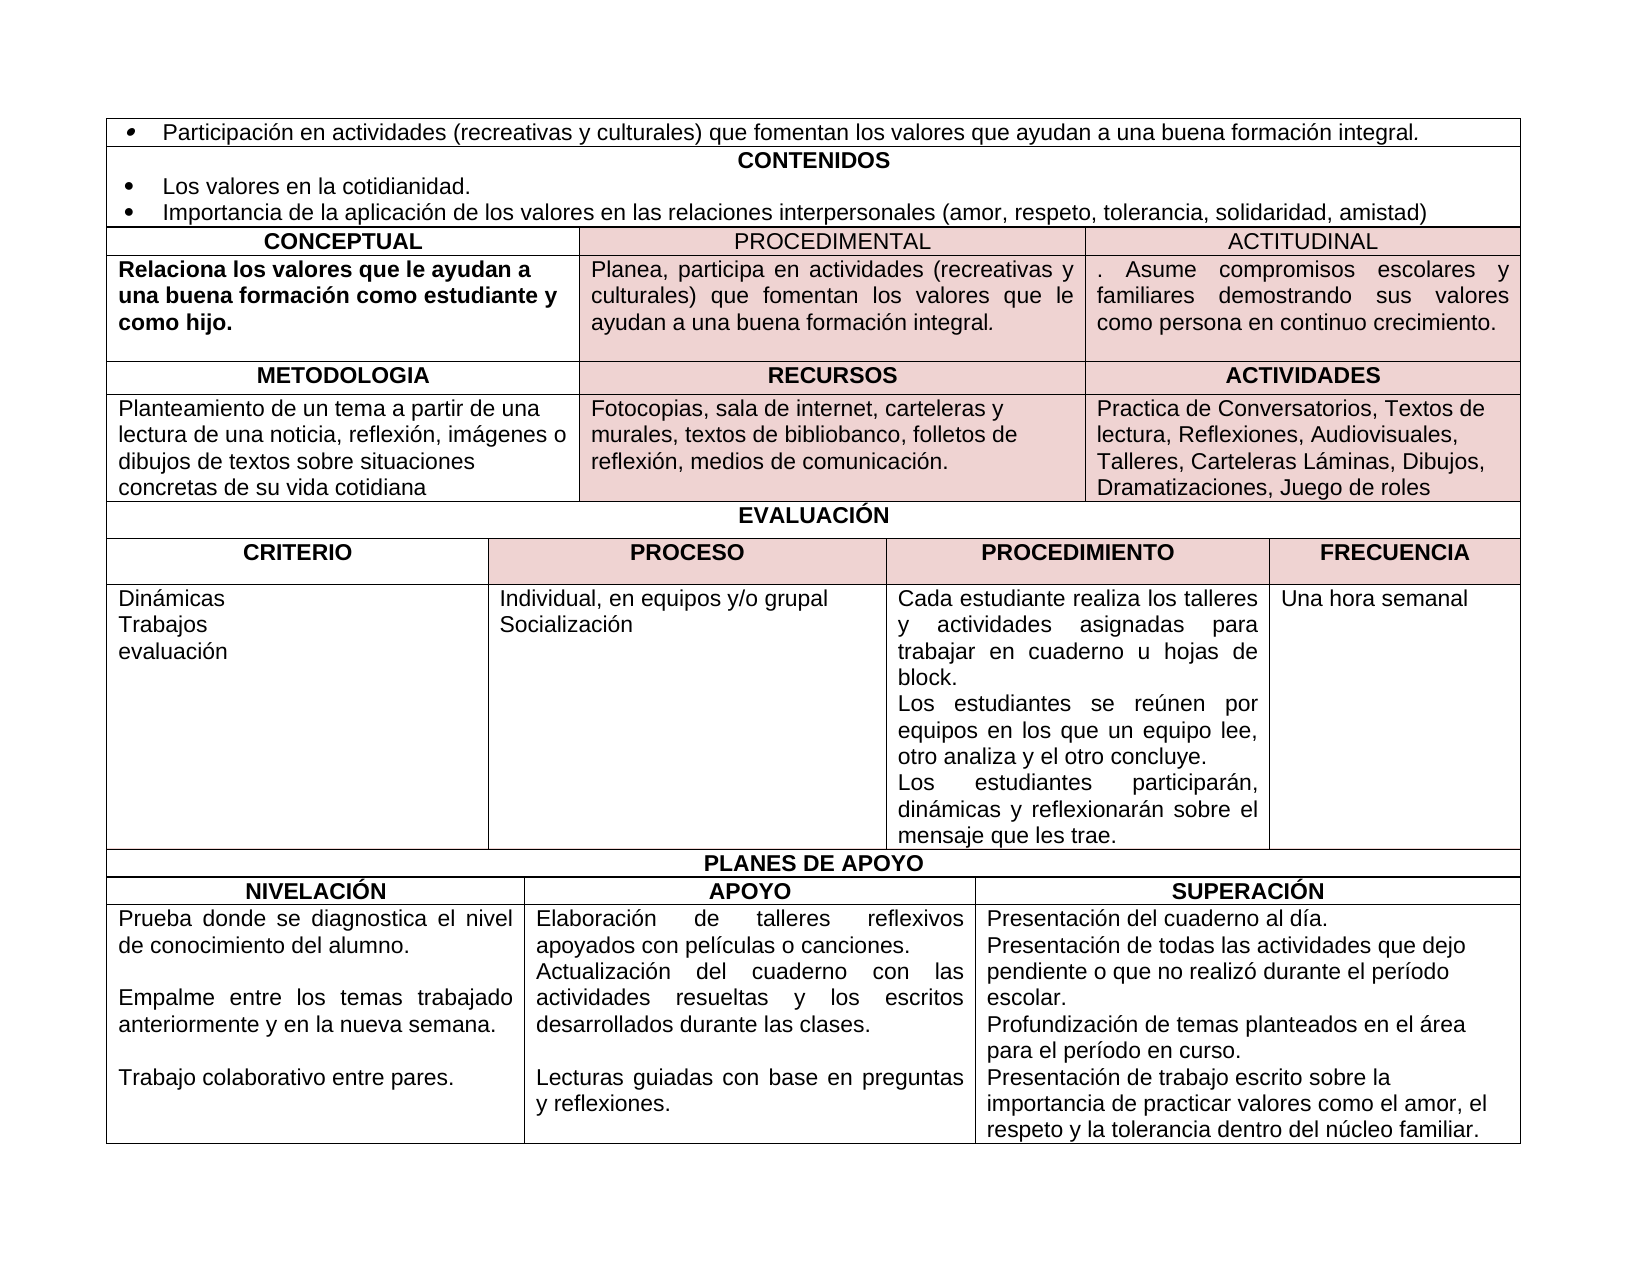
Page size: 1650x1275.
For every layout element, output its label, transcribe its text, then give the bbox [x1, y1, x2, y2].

table_cell PROCEDIMIENTO [887, 539, 1269, 584]
table_cell Una hora semanal [1270, 585, 1520, 848]
table_header SUPERACIÓN [976, 878, 1520, 904]
table_cell Planteamiento de un tema a partir de una lectura de una noticia, reflexión, imágenes o dibujos de textos sobre situaciones concretas de su vida cotidiana [107, 395, 579, 501]
table_cell PLANES DE APOYO [107, 850, 1520, 876]
table_cell Cada estudiante realiza los talleres y actividades asignadas para trabajar en cuaderno u hojas de block. Los estudiantes se reúnen por equipos en los que un equipo lee, otro analiza y el otro concluye. Los estudiantes participarán, dinámicas y reflexionarán sobre el mensaje que les trae. [887, 585, 1269, 848]
table_header ACTITUDINAL [1086, 228, 1520, 255]
table_cell Individual, en equipos y/o grupal Socialización [489, 585, 886, 848]
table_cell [107, 905, 524, 1142]
table_cell Practica de Conversatorios, Textos de lectura, Reflexiones, Audiovisuales, Talleres, Carteleras Láminas, Dibujos, Dramatizaciones, Juego de roles [1086, 395, 1520, 501]
table_cell . Asume compromisos escolares y familiares demostrando sus valores como persona en continuo crecimiento. [1086, 256, 1520, 361]
table_cell Planea, participa en actividades (recreativas y culturales) que fomentan los valores que le ayudan a una buena formación integral. [580, 256, 1085, 361]
table_header PROCEDIMENTAL [580, 228, 1085, 255]
table_header NIVELACIÓN [107, 878, 524, 904]
table_cell EVALUACIÓN [107, 502, 1520, 538]
table_cell Fotocopias, sala de internet, carteleras y murales, textos de bibliobanco, folletos de reflexión, medios de comunicación. [580, 395, 1085, 501]
table_cell PROCESO [489, 539, 886, 584]
table_cell RECURSOS [580, 362, 1085, 394]
table_cell Relaciona los valores que le ayudan a una buena formación como estudiante y como hijo. [107, 256, 579, 361]
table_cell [525, 905, 975, 1142]
table_header CONCEPTUAL [107, 228, 579, 255]
table_cell METODOLOGIA [107, 362, 579, 394]
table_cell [976, 905, 1520, 1142]
table_cell CRITERIO [107, 539, 488, 584]
table_cell Dinámicas Trabajos evaluación [107, 585, 488, 848]
table_cell CONTENIDOS Los valores en la cotidianidad. Importancia de la aplicación de los valores en las relaciones interpersonales (amor, respeto, tolerancia, solidaridad, amistad) [107, 147, 1520, 226]
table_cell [107, 119, 1520, 146]
table_cell ACTIVIDADES [1086, 362, 1520, 394]
table_cell FRECUENCIA [1270, 539, 1520, 584]
table_header APOYO [525, 878, 975, 904]
